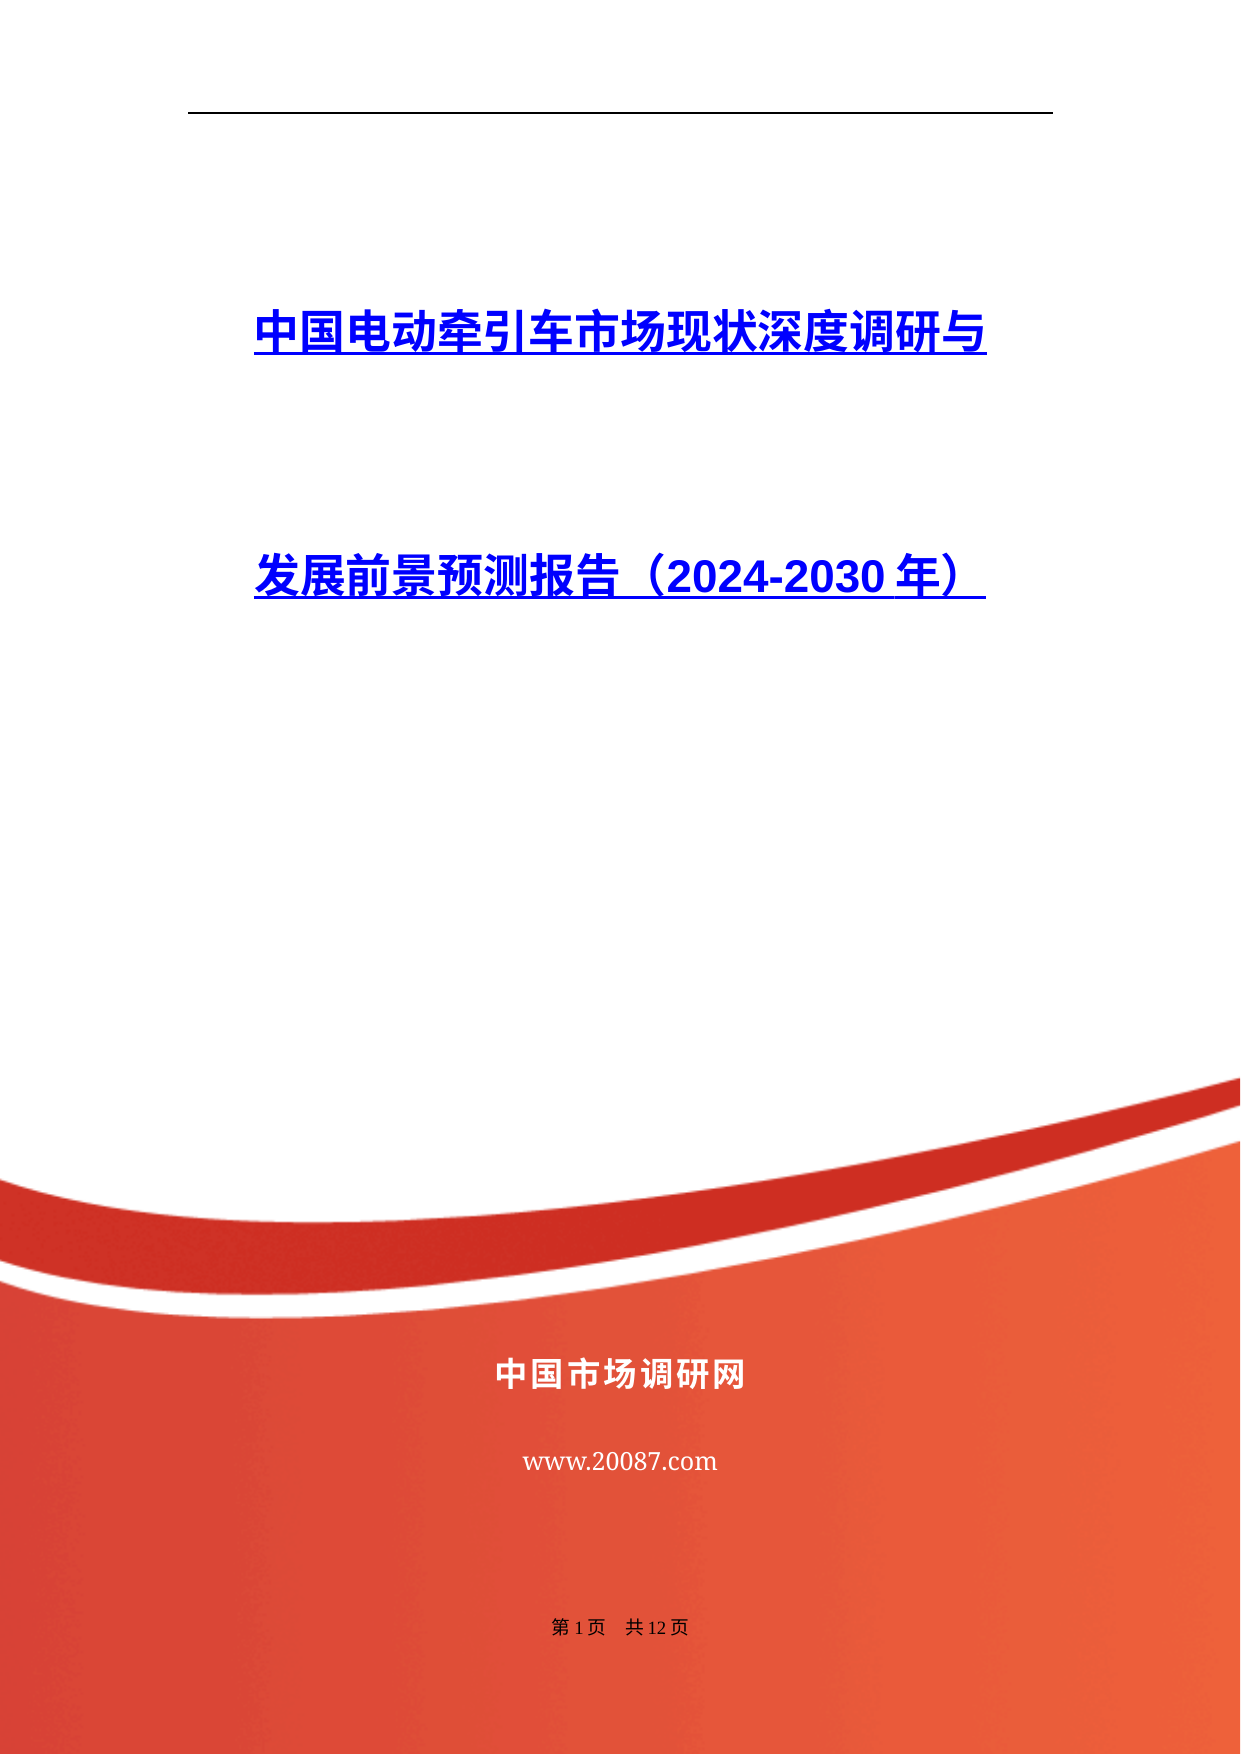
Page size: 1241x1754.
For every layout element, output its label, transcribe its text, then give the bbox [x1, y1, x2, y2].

text www.20087.com [187, 1428, 1053, 1493]
table_header 中国电动牵引车市场现状深度调研与发展前景预测报告（2024-2030年） [188, 207, 1053, 773]
picture [0, 1006, 1241, 1754]
subtitle 中国市场调研网 [187, 1339, 1053, 1404]
